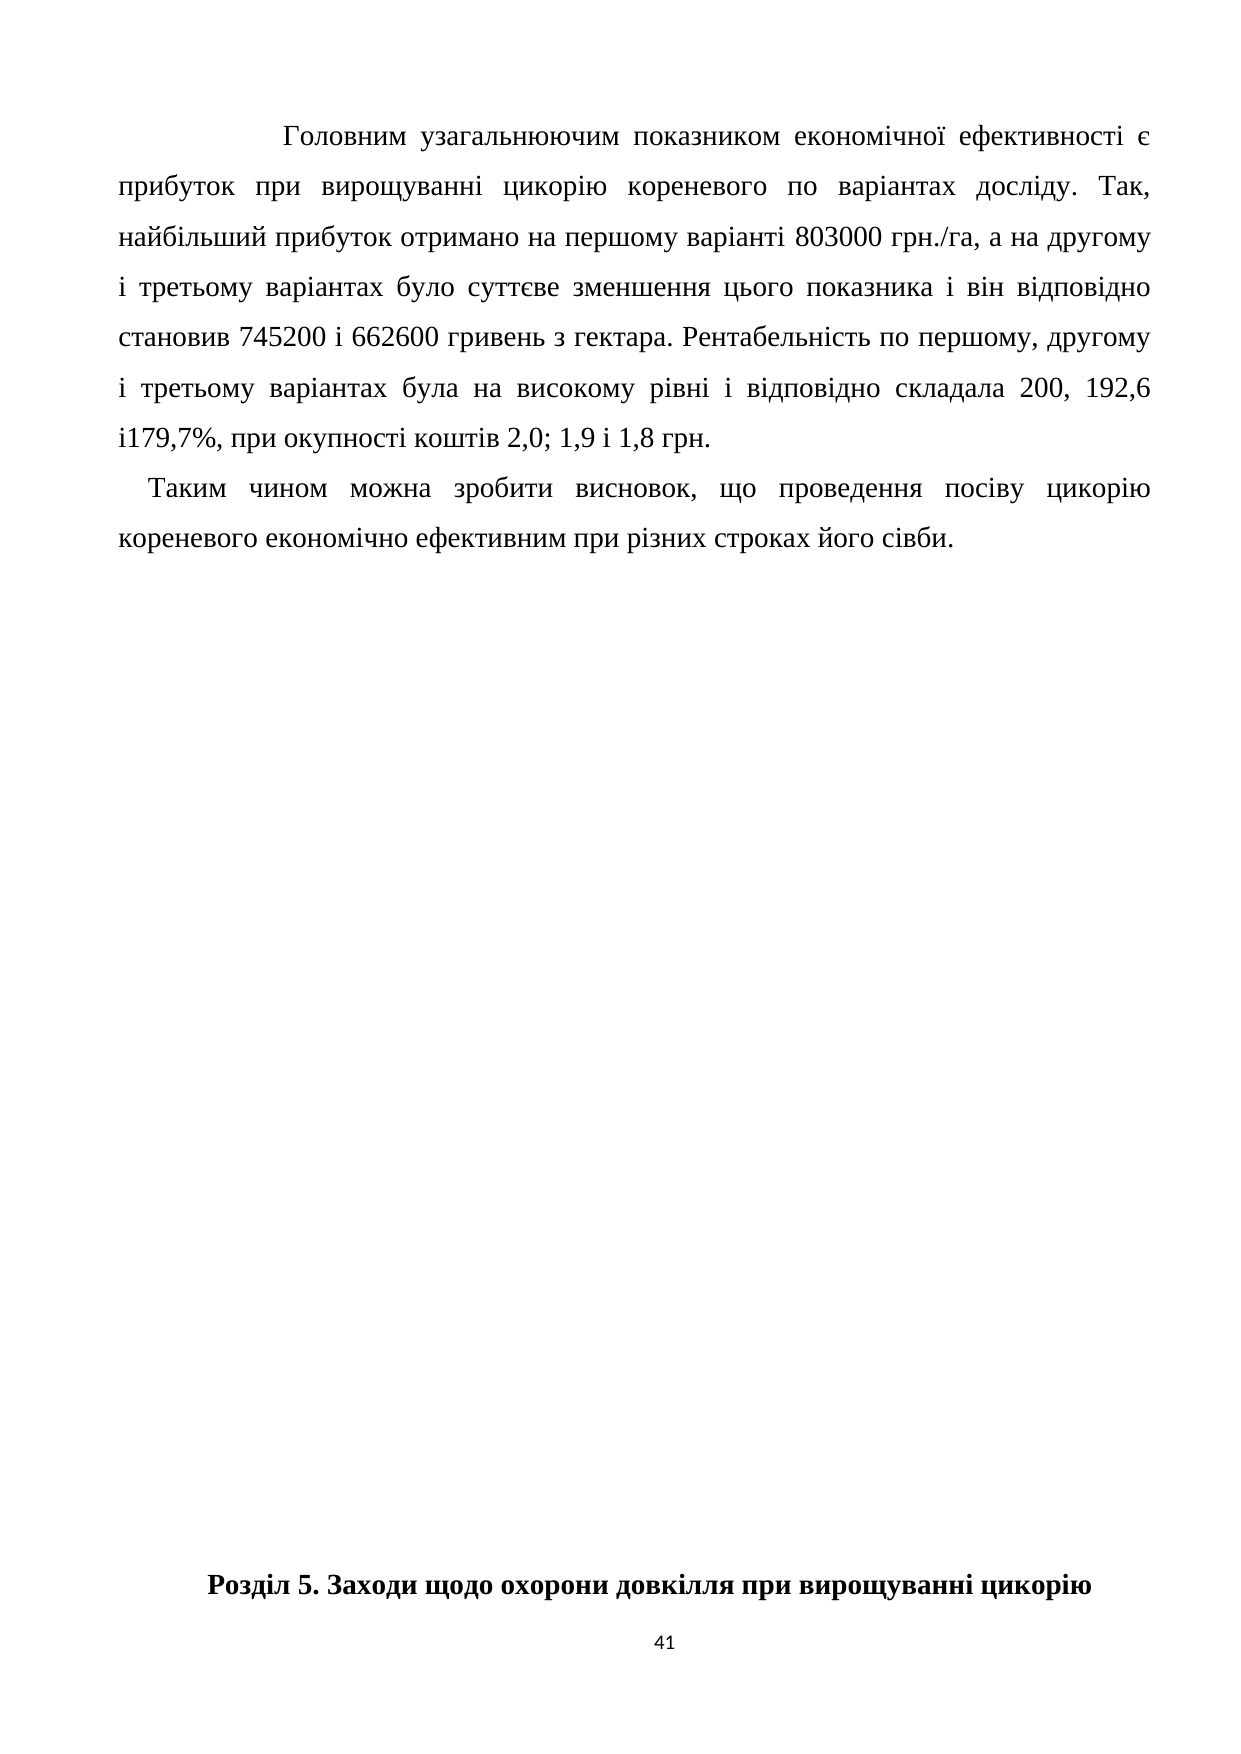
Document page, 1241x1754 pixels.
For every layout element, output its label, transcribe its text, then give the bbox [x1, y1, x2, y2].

text Таким чином можна зробити висновок, що проведення посіву цикорію кореневого економічно ефективним при різних строках його сівби. [118, 470, 1152, 554]
text Розділ 5. Заходи щодо охорони довкілля при вирощуванні цикорію [118, 1567, 1152, 1601]
text Головним узагальнюючим показником економічної ефективності є прибуток при вирощуванні цикорію кореневого по варіантах досліду. Так, найбільший прибуток отримано на першому варіанті 803000 грн./га, а на другому і третьому варіантах було суттєве зменшення цього показника і він відповідно становив 745200 і 662600 гривень з гектара. Рентабельність по першому, другому і третьому варіантах була на високому рівні і відповідно складала 200, 192,6 і179,7%, при окупності коштів 2,0; 1,9 і 1,8 грн. [118, 118, 1152, 453]
